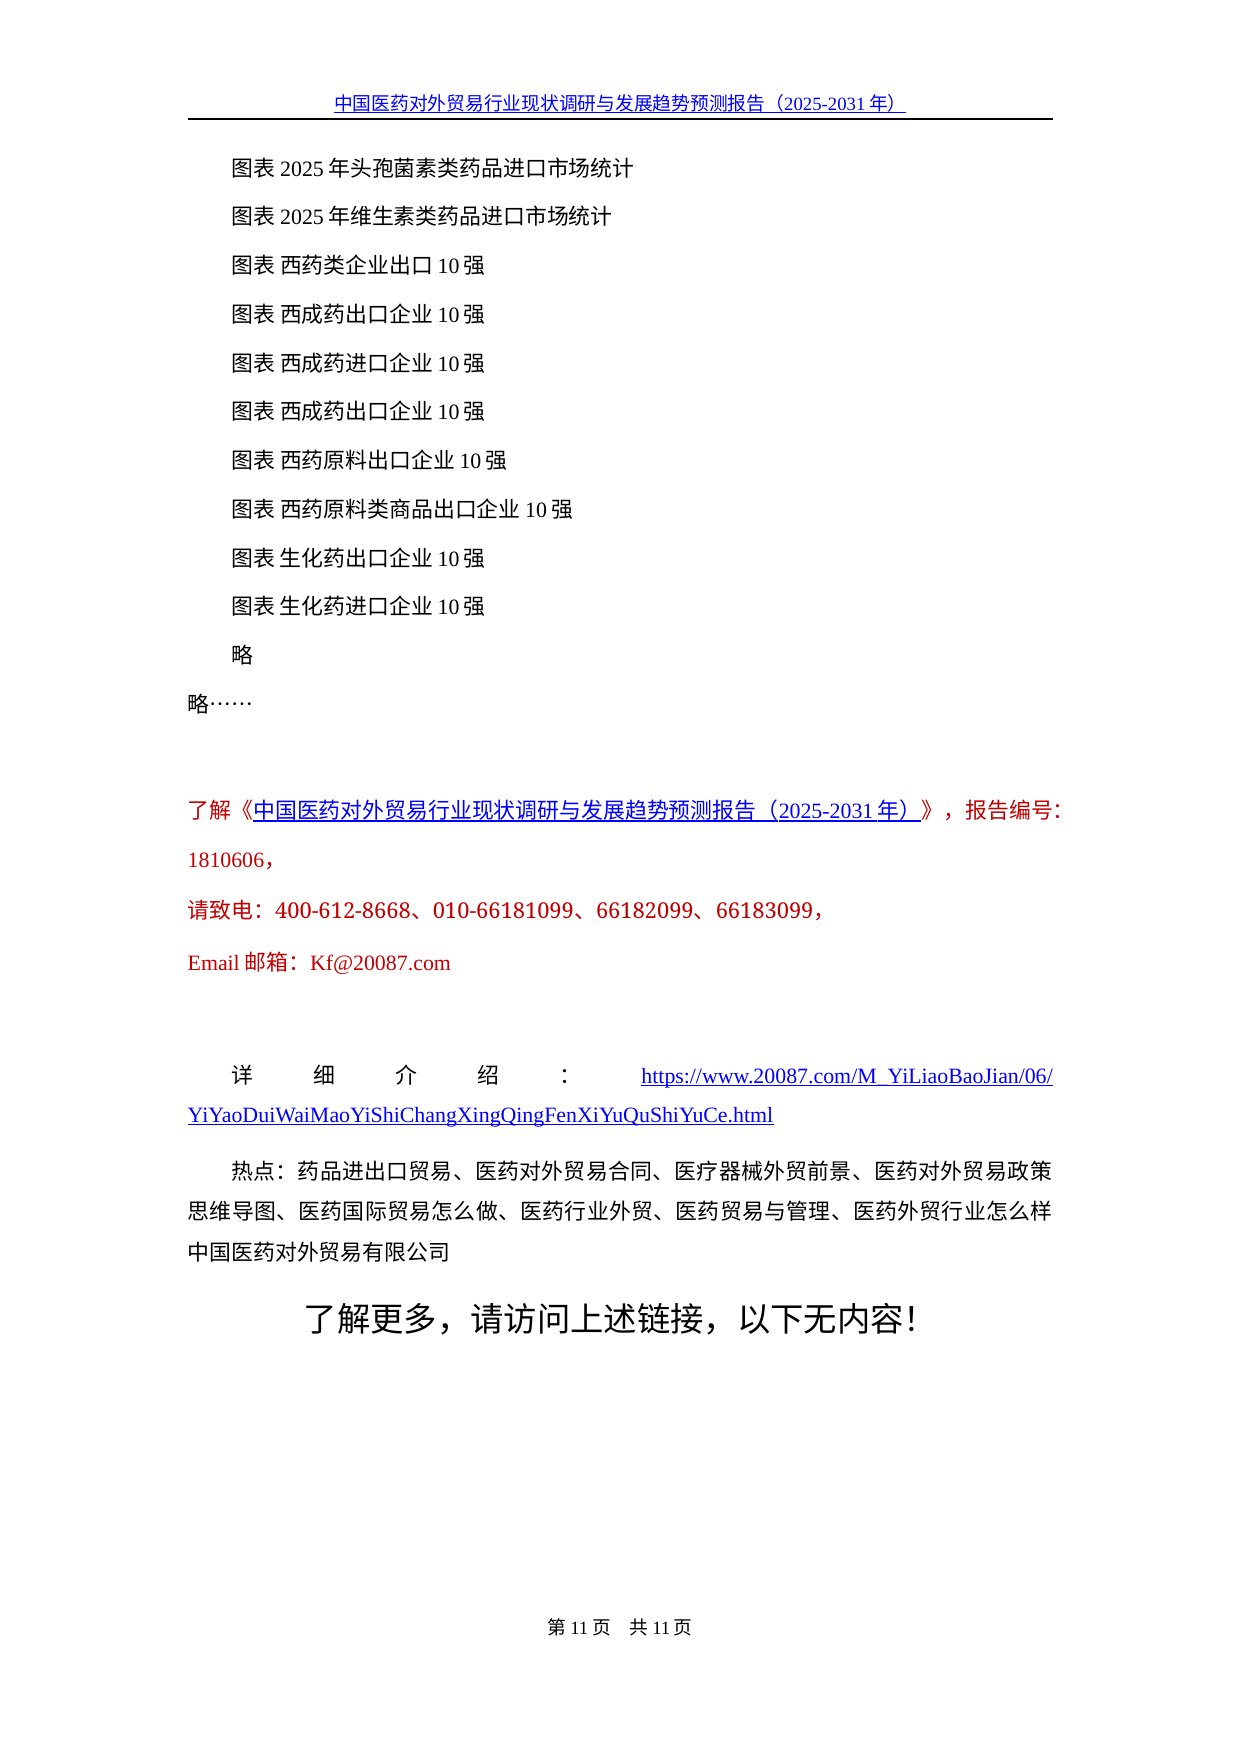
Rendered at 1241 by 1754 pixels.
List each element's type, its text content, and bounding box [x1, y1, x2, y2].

text 热点：药品进出口贸易、医药对外贸易合同、医疗器械外贸前景、医药对外贸易政策思维导图、医药国际贸易怎么做、医药行业外贸、医药贸易与管理、医药外贸行业怎么样、中国医药对外贸易有限公司 [187, 1153, 1053, 1267]
text Email邮箱：Kf@20087.com [187, 945, 1053, 977]
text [187, 150, 1053, 719]
text 请致电：400-612-8668、010-66181099、66182099、66183099， [187, 893, 1053, 926]
text 详细介绍：https://www.20087.com/M_YiLiaoBaoJian/06/YiYaoDuiWaiMaoYiShiChangXingQingFenXiYuQuShiYuCe.html [187, 1058, 1053, 1131]
text 了解《中国医药对外贸易行业现状调研与发展趋势预测报告（2025-2031年）》，报告编号：1810606， [187, 793, 1053, 874]
title 了解更多，请访问上述链接，以下无内容！ [187, 1284, 1053, 1349]
